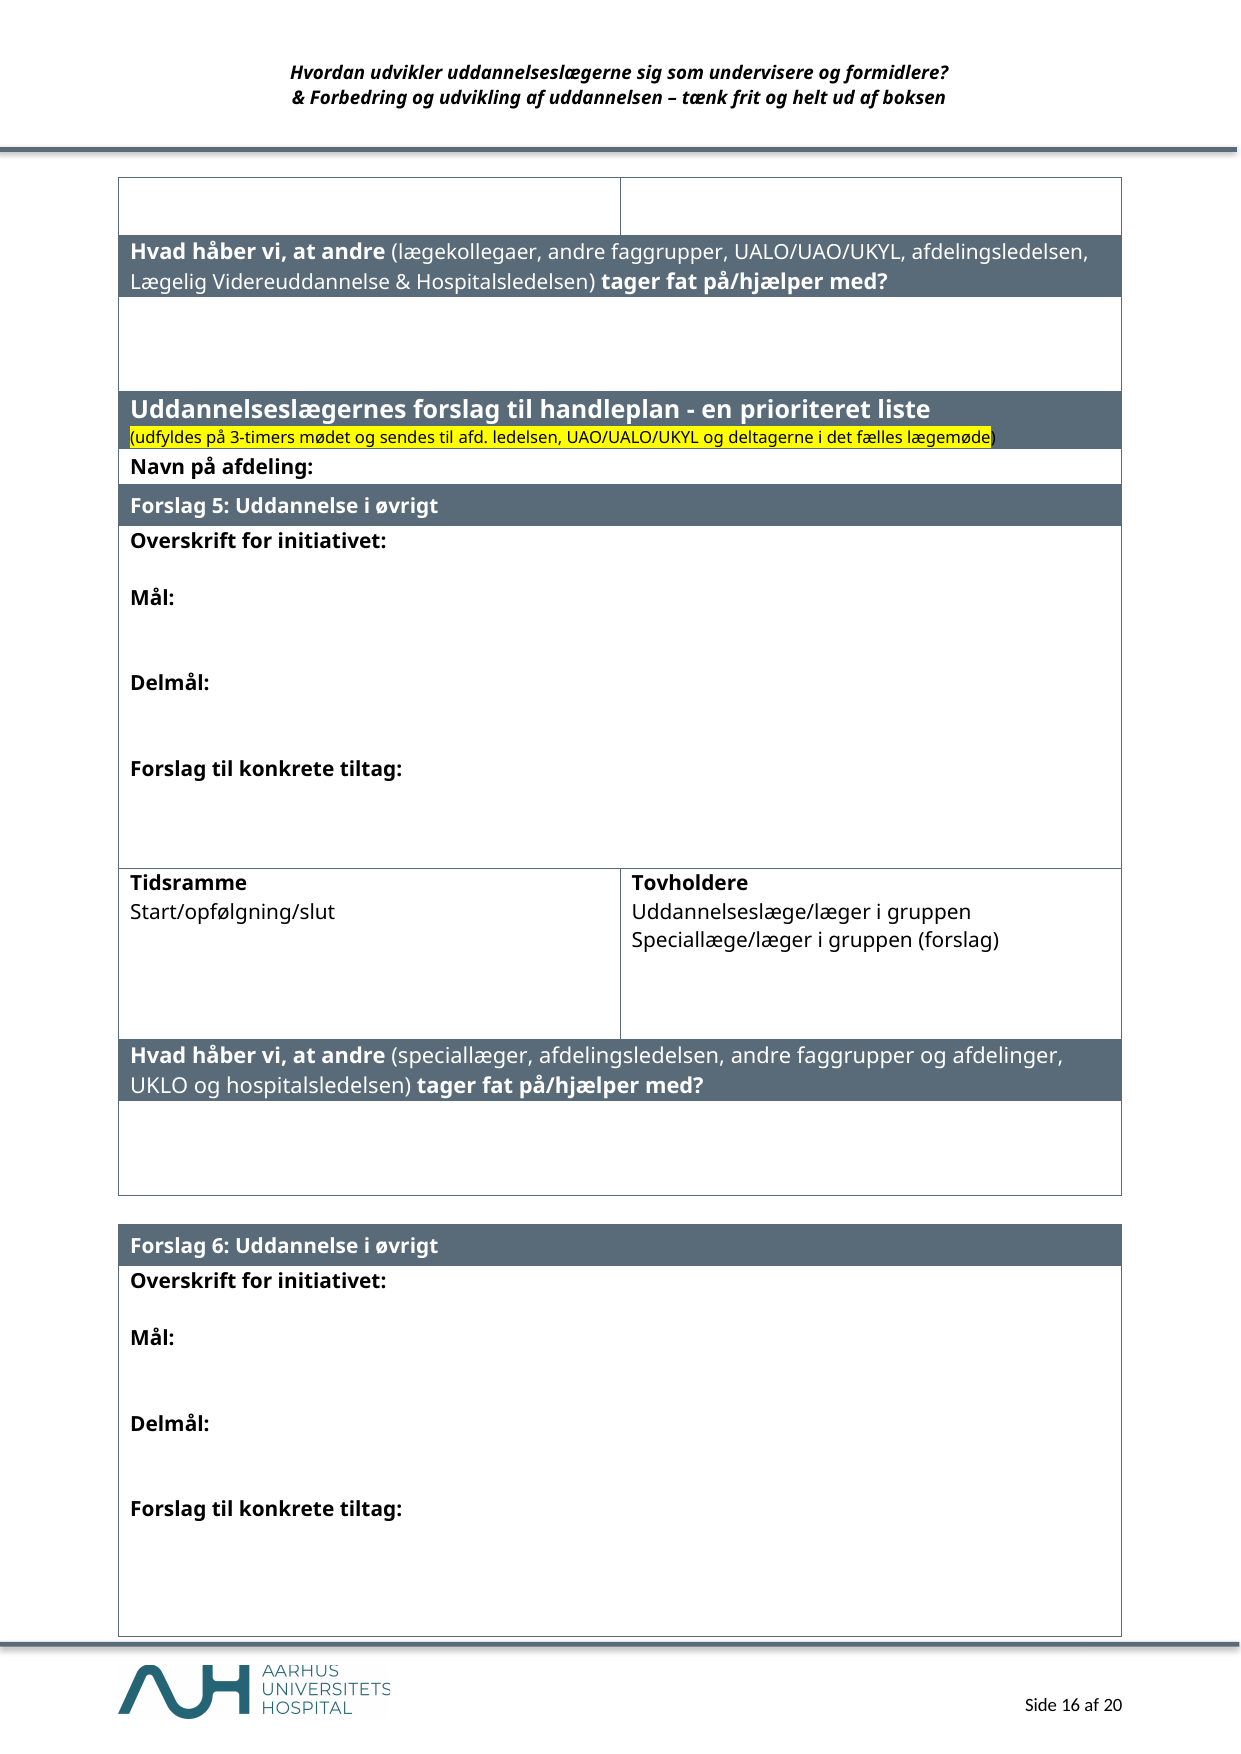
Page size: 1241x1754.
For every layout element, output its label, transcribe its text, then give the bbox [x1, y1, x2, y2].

table_cell Hvad håber vi, at andre (lægekollegaer, andre faggrupper, UALO/UAO/UKYL, afdelingsledelsen, Lægelig Videreuddannelse & Hospitalsledelsen) tager fat på/hjælper med? [119, 236, 1121, 296]
table_cell Hvad håber vi, at andre (speciallæger, afdelingsledelsen, andre faggrupper og afdelinger, UKLO og hospitalsledelsen) tager fat på/hjælper med? [119, 1040, 1121, 1100]
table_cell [119, 178, 620, 235]
table_cell Navn på afdeling: [119, 449, 1121, 484]
table_cell [119, 1101, 1121, 1194]
table_cell Overskrift for initiativet: Mål: Delmål: Forslag til konkrete tiltag: [119, 526, 1121, 867]
table_header Forslag 6: Uddannelse i øvrigt [119, 1225, 1121, 1265]
table_cell Tovholdere Uddannelseslæge/læger i gruppen Speciallæge/læger i gruppen (forslag) [621, 869, 1121, 1039]
table_cell Forslag 5: Uddannelse i øvrigt [119, 485, 1121, 525]
table_cell Tidsramme Start/opfølgning/slut [119, 869, 620, 1039]
table_cell [119, 297, 1121, 391]
picture [118, 1665, 390, 1719]
table_cell Uddannelseslægernes forslag til handleplan - en prioriteret liste (udfyldes på 3-timers mødet og sendes til afd. ledelsen, UAO/UALO/UKYL og deltagerne i det fælles lægemøde) [119, 392, 1121, 448]
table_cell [621, 178, 1121, 235]
table_cell Overskrift for initiativet: Mål: Delmål: Forslag til konkrete tiltag: [119, 1266, 1121, 1636]
